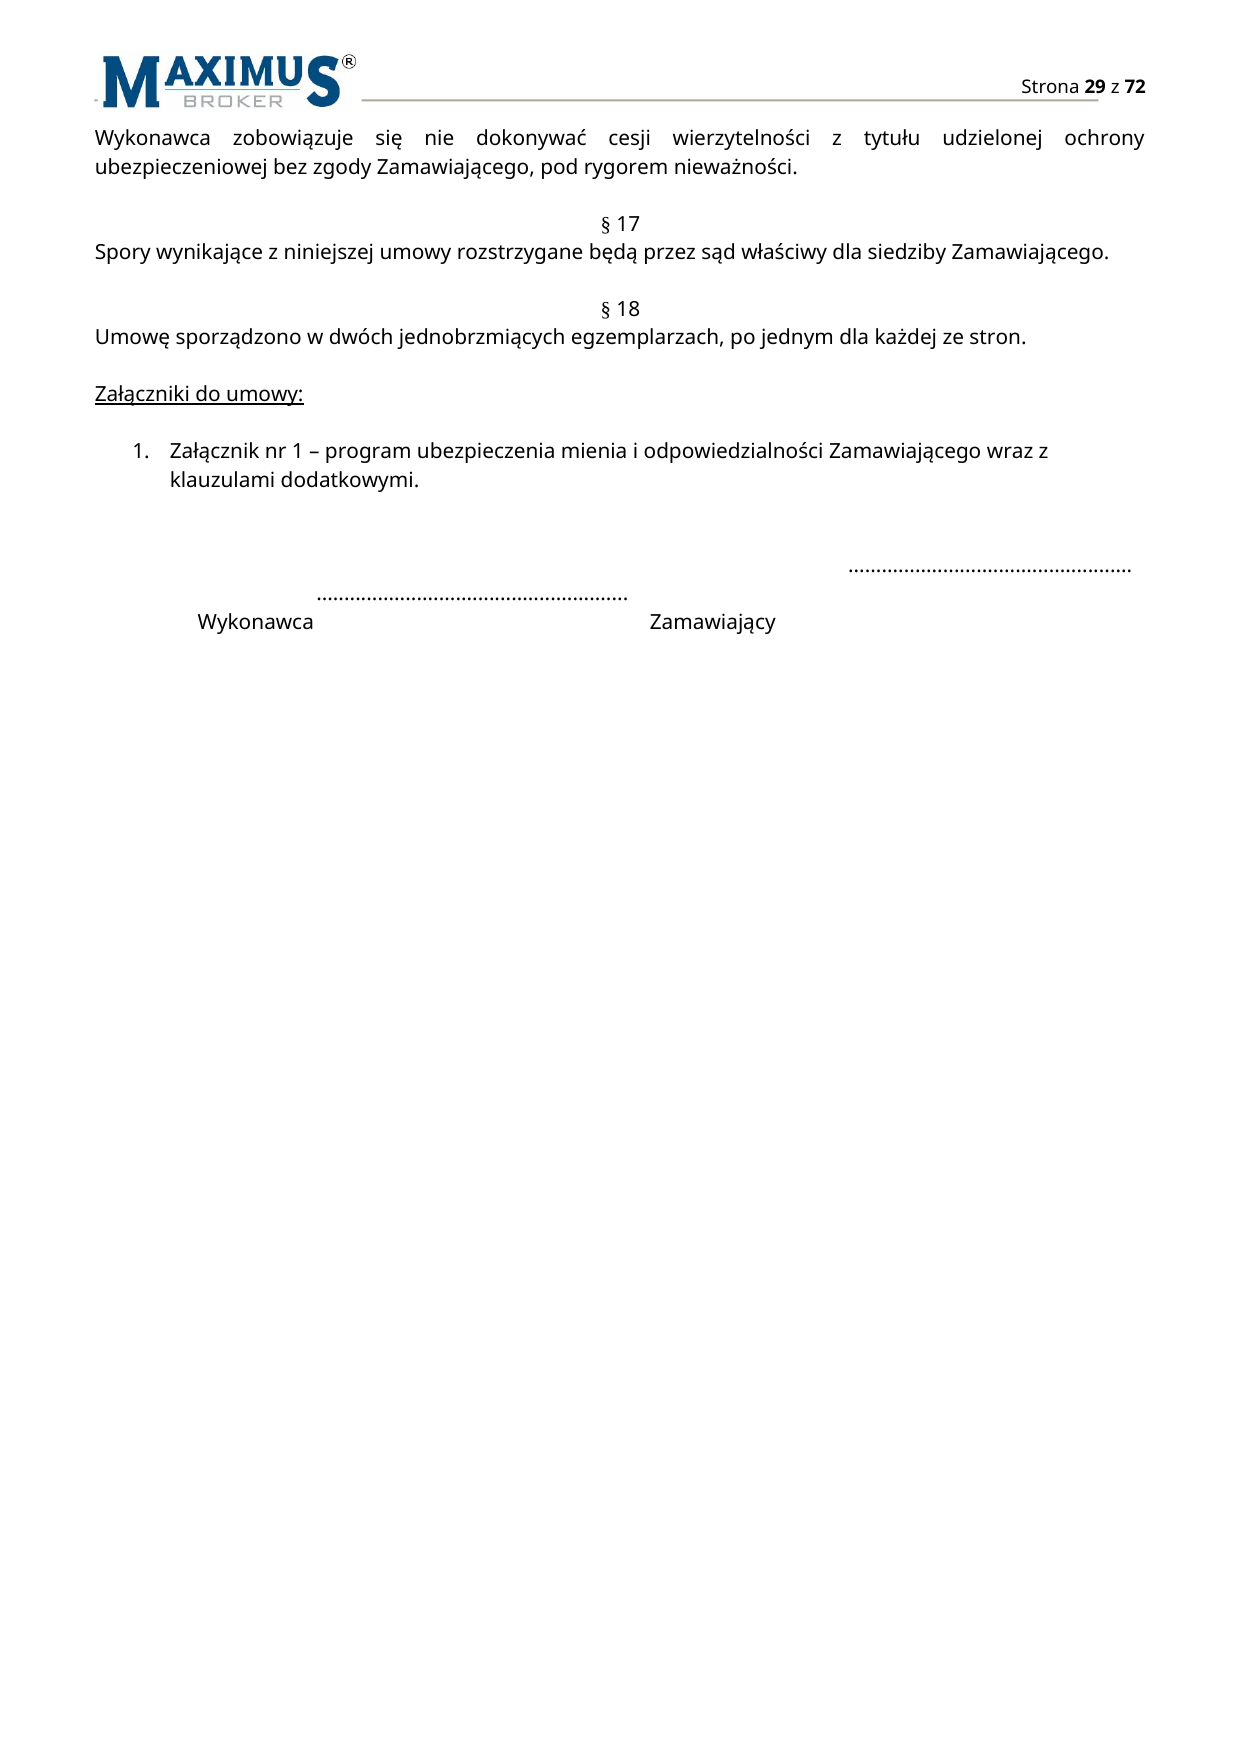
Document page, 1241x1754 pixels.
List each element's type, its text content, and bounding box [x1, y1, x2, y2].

picture [97, 50, 362, 112]
list Załącznik nr 1 – program ubezpieczenia mienia i odpowiedzialności Zamawiającego wraz z klauzulami dodatkowymi. [132, 436, 1146, 493]
text Umowę sporządzono w dwóch jednobrzmiących egzemplarzach, po jednym dla każdej ze stron. [94, 322, 1146, 351]
text ................................................... ........................................................ [94, 550, 1146, 607]
text Załączniki do umowy: [94, 379, 1146, 408]
text 17 [94, 209, 1146, 237]
text Spory wynikające z niniejszej umowy rozstrzygane będą przez sąd właściwy dla siedziby Zamawiającego. [94, 237, 1146, 266]
text 18 [94, 294, 1146, 322]
text Wykonawca zobowiązuje się nie dokonywać cesji wierzytelności z tytułu udzielonej ochrony ubezpieczeniowej bez zgody Zamawiającego, pod rygorem nieważności. [94, 123, 1146, 180]
text Wykonawca Zamawiający [94, 607, 1146, 635]
